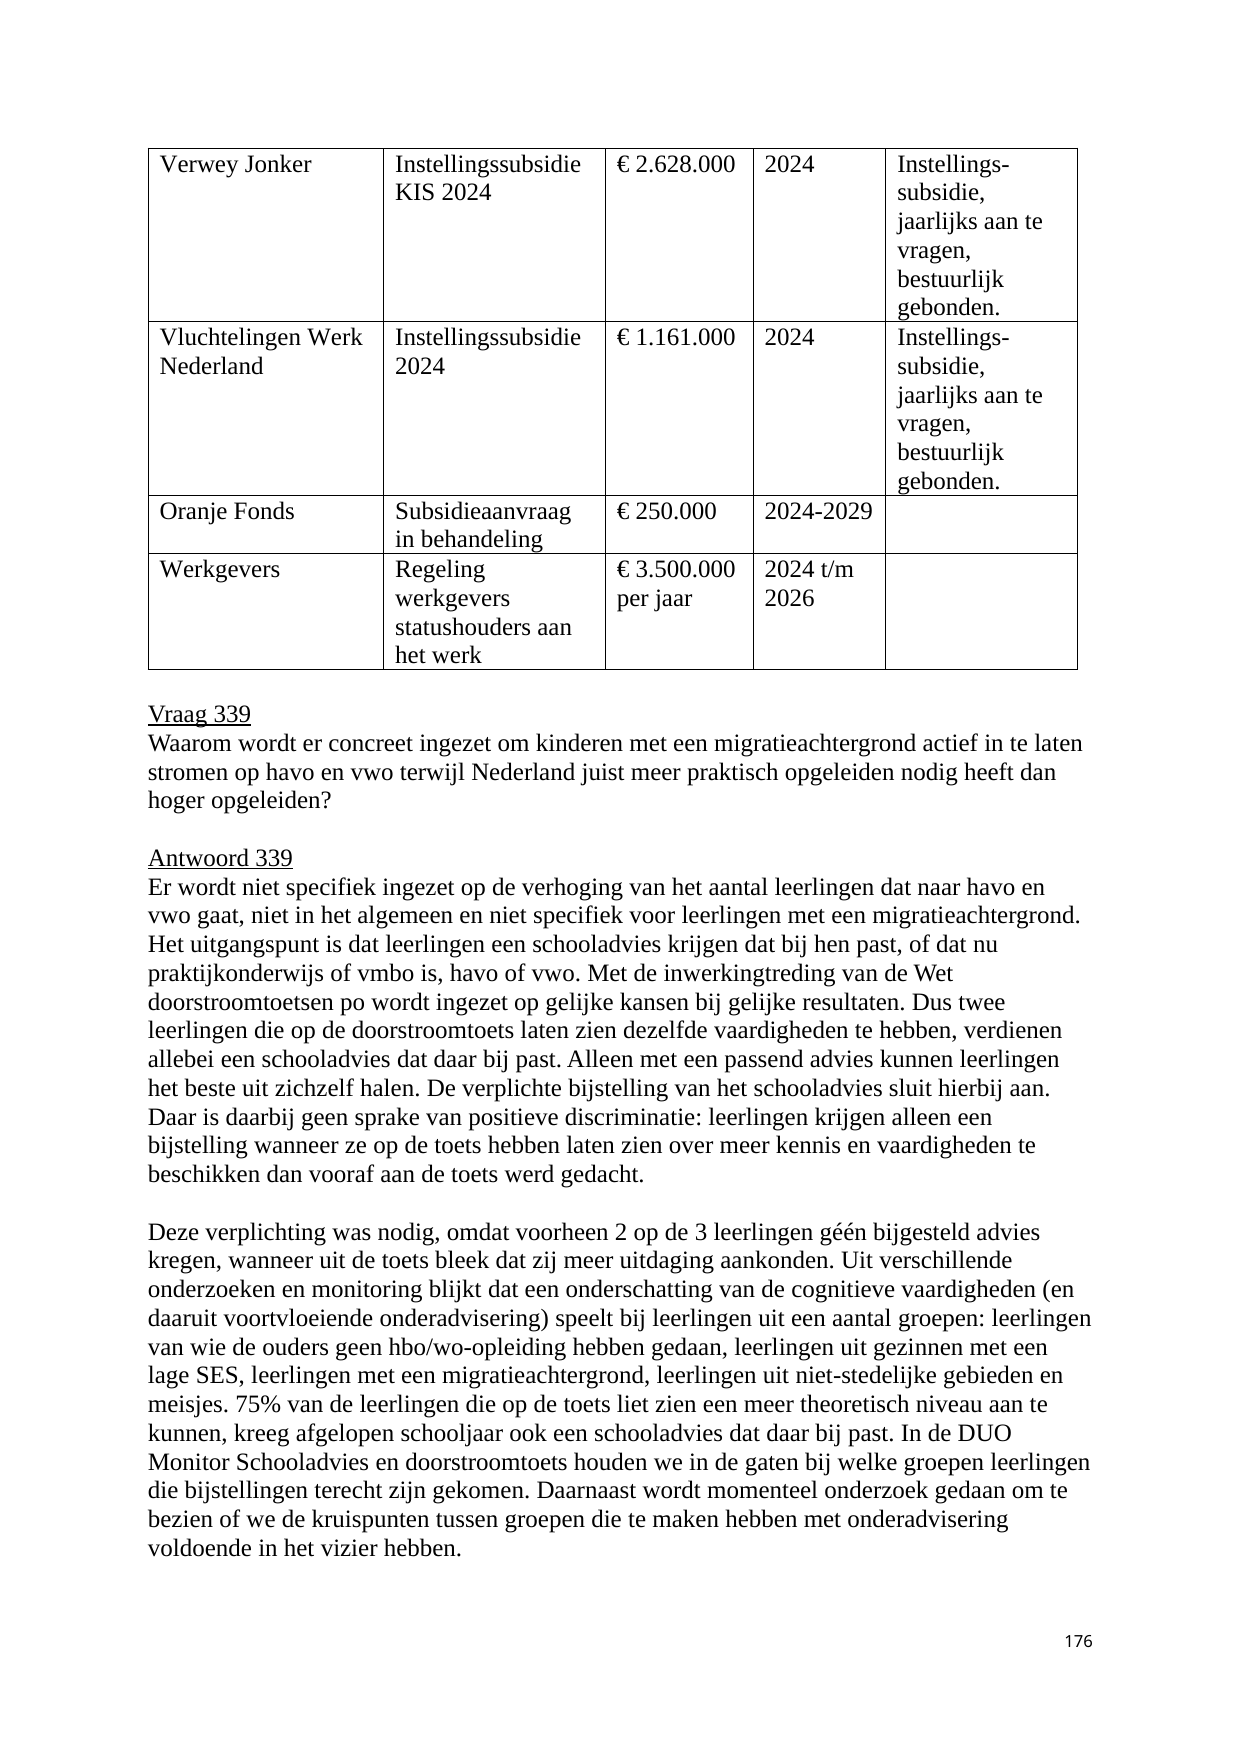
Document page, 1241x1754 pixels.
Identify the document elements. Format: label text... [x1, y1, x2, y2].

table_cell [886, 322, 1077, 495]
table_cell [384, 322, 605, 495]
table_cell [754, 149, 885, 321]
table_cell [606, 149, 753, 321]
text Daar is daarbij geen sprake van positieve discriminatie: leerlingen krijgen alleen een bijstelling wanneer ze op de toets hebben laten zien over meer kennis en vaardigheden te beschikken dan vooraf aan de toets werd gedacht. [148, 1102, 1093, 1188]
text Deze verplichting was nodig, omdat voorheen 2 op de 3 leerlingen géén bijgesteld advies kregen, wanneer uit de toets bleek dat zij meer uitdaging aankonden. Uit verschillende onderzoeken en monitoring blijkt dat een onderschatting van de cognitieve vaardigheden (en daaruit voortvloeiende onderadvisering) speelt bij leerlingen uit een aantal groepen: leerlingen van wie de ouders geen hbo/wo-opleiding hebben gedaan, leerlingen uit gezinnen met een lage SES, leerlingen met een migratieachtergrond, leerlingen uit niet-stedelijke gebieden en meisjes. 75% van de leerlingen die op de toets liet zien een meer theoretisch niveau aan te kunnen, kreeg afgelopen schooljaar ook een schooladvies dat daar bij past. In de DUO Monitor Schooladvies en doorstroomtoets houden we in de gaten bij welke groepen leerlingen die bijstellingen terecht zijn gekomen. Daarnaast wordt momenteel onderzoek gedaan om te bezien of we de kruispunten tussen groepen die te maken hebben met onderadvisering voldoende in het vizier hebben. [148, 1217, 1093, 1562]
text Waarom wordt er concreet ingezet om kinderen met een migratieachtergrond actief in te laten stromen op havo en vwo terwijl Nederland juist meer praktisch opgeleiden nodig heeft dan hoger opgeleiden? [148, 728, 1093, 814]
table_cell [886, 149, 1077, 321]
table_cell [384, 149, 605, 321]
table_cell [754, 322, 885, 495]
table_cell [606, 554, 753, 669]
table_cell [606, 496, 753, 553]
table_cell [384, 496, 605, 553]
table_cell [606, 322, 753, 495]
text Antwoord 339 [148, 843, 1093, 872]
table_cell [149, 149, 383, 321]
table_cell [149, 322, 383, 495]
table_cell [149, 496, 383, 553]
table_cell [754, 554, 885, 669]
text Vraag 339 [148, 699, 1093, 728]
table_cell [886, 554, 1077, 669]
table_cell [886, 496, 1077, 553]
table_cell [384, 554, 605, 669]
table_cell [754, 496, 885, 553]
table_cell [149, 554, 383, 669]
text Er wordt niet specifiek ingezet op de verhoging van het aantal leerlingen dat naar havo en vwo gaat, niet in het algemeen en niet specifiek voor leerlingen met een migratieachtergrond. Het uitgangspunt is dat leerlingen een schooladvies krijgen dat bij hen past, of dat nu praktijkonderwijs of vmbo is, havo of vwo. Met de inwerkingtreding van de Wet doorstroomtoetsen po wordt ingezet op gelijke kansen bij gelijke resultaten. Dus twee leerlingen die op de doorstroomtoets laten zien dezelfde vaardigheden te hebben, verdienen allebei een schooladvies dat daar bij past. Alleen met een passend advies kunnen leerlingen het beste uit zichzelf halen. De verplichte bijstelling van het schooladvies sluit hierbij aan. [148, 872, 1093, 1102]
